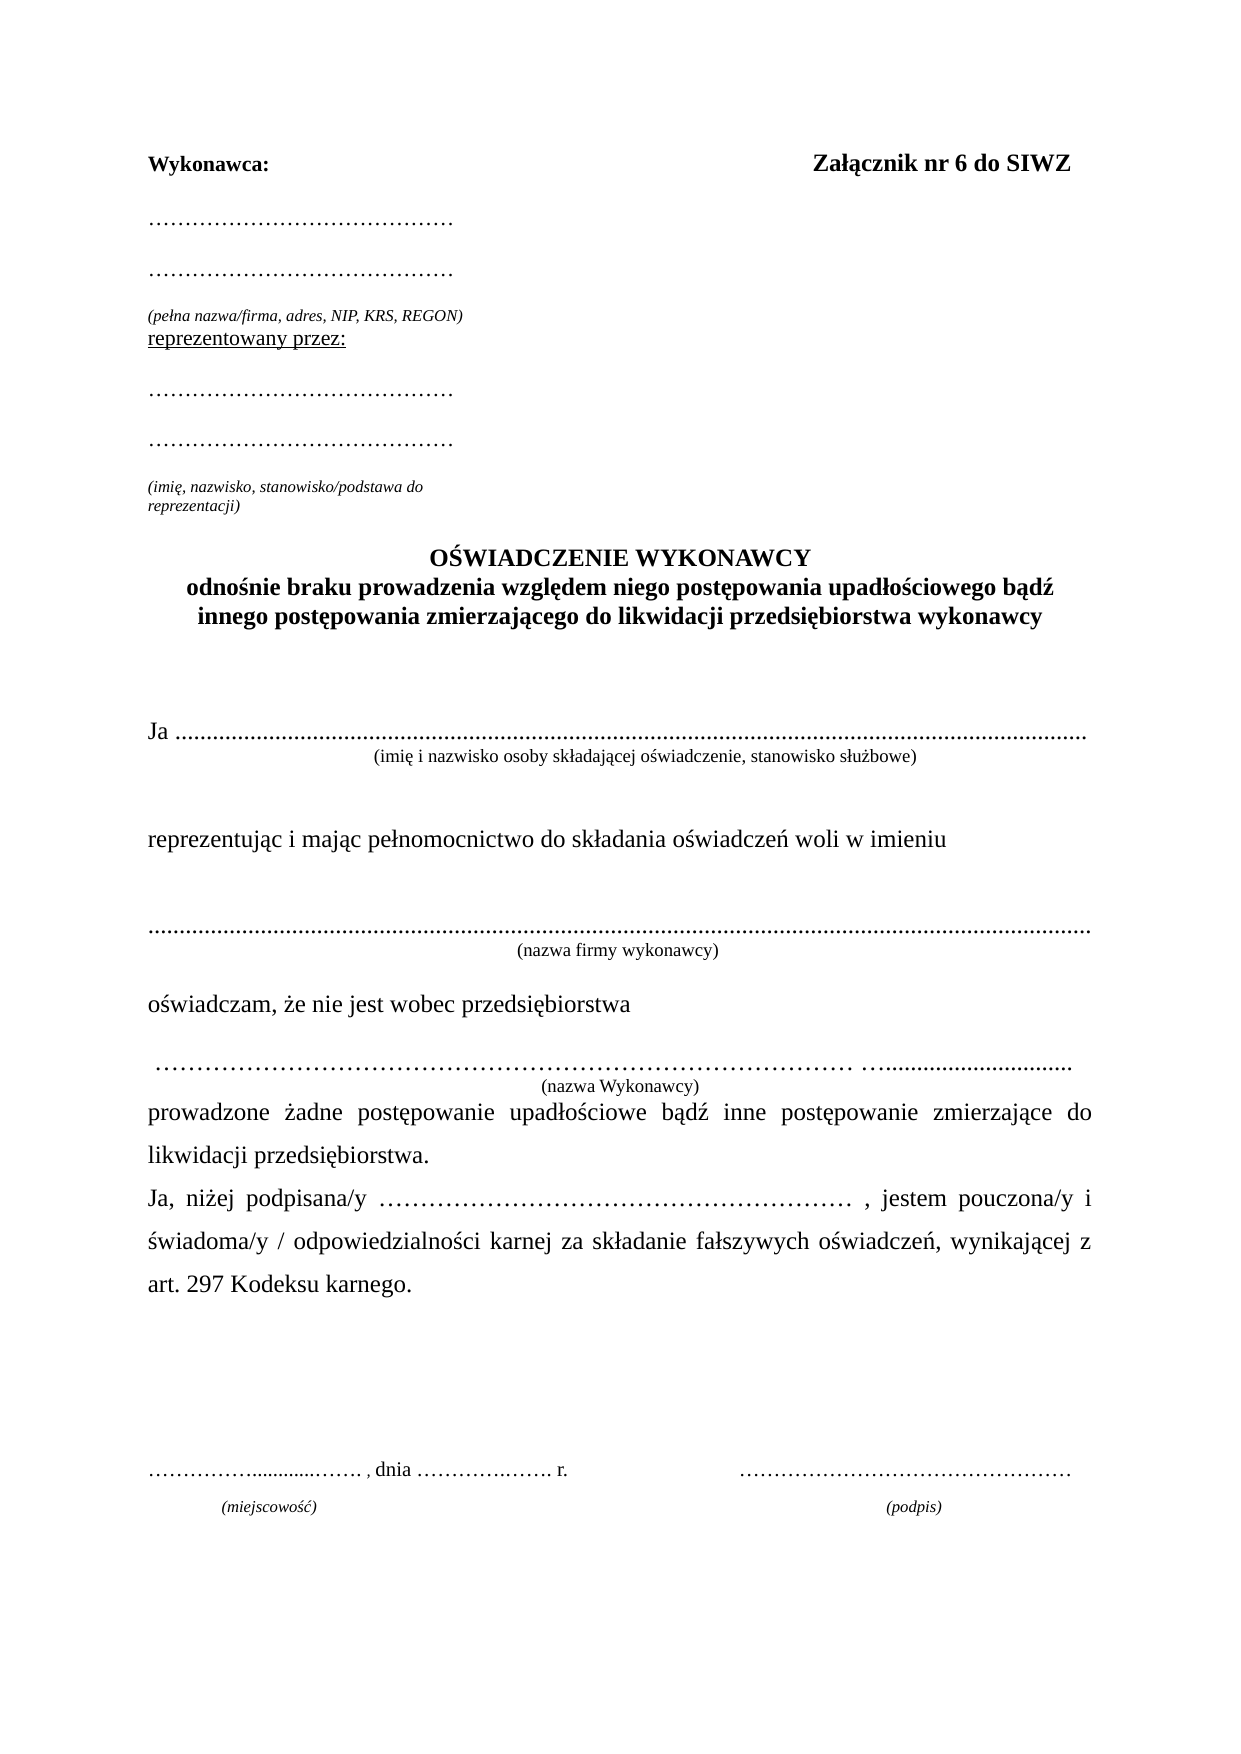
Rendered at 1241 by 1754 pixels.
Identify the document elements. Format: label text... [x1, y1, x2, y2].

list ………………………………………………………………………… ….............................. [148, 1047, 1093, 1075]
text Ja, niżej podpisana/y ………………………………………………… , jestem pouczona/y i świadoma/y / odpowiedzialności karnej za składanie fałszywych oświadczeń, wynikającej z art. 297 Kodeksu karnego. [148, 1183, 1093, 1298]
subtitle OŚWIADCZENIE WYKONAWCY [153, 543, 1087, 572]
text ………………………………………………………………………… [148, 376, 472, 451]
text (imię, nazwisko, stanowisko/podstawa do reprezentacji) [148, 476, 472, 515]
text Wykonawca: Załącznik nr 6 do SIWZ [148, 148, 1093, 176]
text reprezentowany przez: [148, 325, 1093, 350]
list prowadzone żadne postępowanie upadłościowe bądź inne postępowanie zmierzające do likwidacji przedsiębiorstwa. [148, 1097, 1093, 1169]
text odnośnie braku prowadzenia względem niego postępowania upadłościowego bądź innego postępowania zmierzającego do likwidacji przedsiębiorstwa wykonawcy [148, 572, 1093, 630]
text ………………………………………………………………………… [148, 205, 472, 281]
text (pełna nazwa/firma, adres, NIP, KRS, REGON) [148, 306, 472, 325]
text (nazwa firmy wykonawcy) [148, 939, 1093, 960]
list (nazwa Wykonawcy) [148, 1075, 1093, 1097]
text reprezentując i mając pełnomocnictwo do składania oświadczeń woli w imieniu [148, 824, 1093, 852]
text (imię i nazwisko osoby składającej oświadczenie, stanowisko służbowe) [148, 745, 1093, 766]
text Ja .................................................................................................................................................. [148, 716, 1093, 745]
list oświadczam, że nie jest wobec przedsiębiorstwa [148, 989, 1093, 1018]
text ……………............……. , dnia ………….……. r. ………………………………………… (miejscowość) (podpis) [148, 1457, 1093, 1517]
text ....................................................................................................................................................... [148, 910, 1093, 939]
